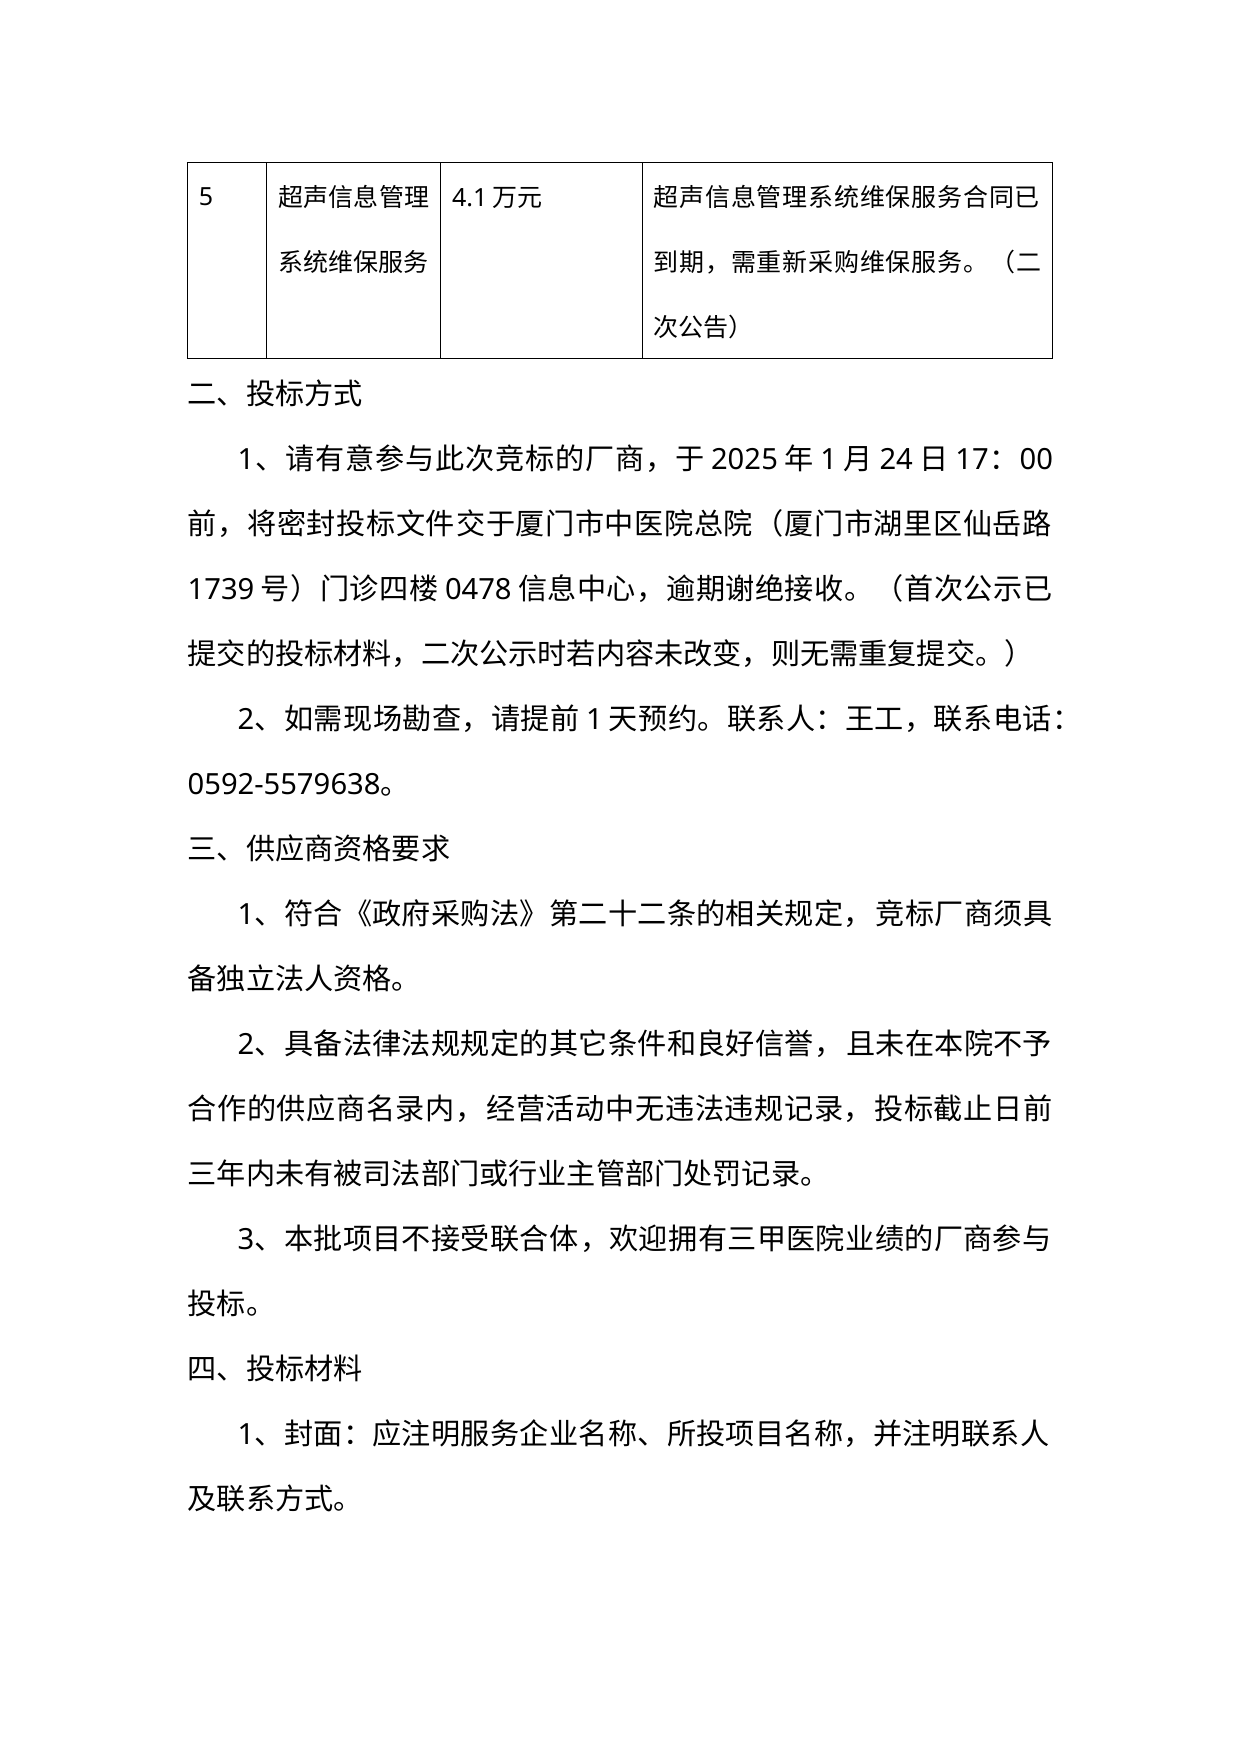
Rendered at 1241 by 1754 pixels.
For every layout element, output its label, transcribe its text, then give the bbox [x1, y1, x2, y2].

text 2、如需现场勘查，请提前1天预约。联系人：王工，联系电话：0592-5579638。 [187, 684, 1053, 814]
text 二、投标方式 [187, 359, 1053, 424]
table_cell 超声信息管理系统维保服务合同已到期，需重新采购维保服务。（二次公告） [643, 163, 1052, 358]
list 三、供应商资格要求 [187, 814, 1053, 879]
text 2、具备法律法规规定的其它条件和良好信誉，且未在本院不予合作的供应商名录内，经营活动中无违法违规记录，投标截止日前三年内未有被司法部门或行业主管部门处罚记录。 [187, 1009, 1053, 1204]
text 1、封面：应注明服务企业名称、所投项目名称，并注明联系人及联系方式。 [187, 1399, 1053, 1529]
table_cell 超声信息管理系统维保服务 [267, 163, 440, 358]
table_cell 4.1万元 [441, 163, 642, 358]
text 3、本批项目不接受联合体，欢迎拥有三甲医院业绩的厂商参与投标。 [187, 1204, 1053, 1334]
table_cell 5 [188, 163, 266, 358]
text 四、投标材料 [187, 1334, 1053, 1399]
text 1、请有意参与此次竞标的厂商，于2025年1月24日17：00前，将密封投标文件交于厦门市中医院总院（厦门市湖里区仙岳路1739号）门诊四楼0478信息中心，逾期谢绝接收。（首次公示已提交的投标材料，二次公示时若内容未改变，则无需重复提交。） [187, 424, 1053, 684]
text 1、符合《政府采购法》第二十二条的相关规定，竞标厂商须具备独立法人资格。 [187, 879, 1053, 1009]
